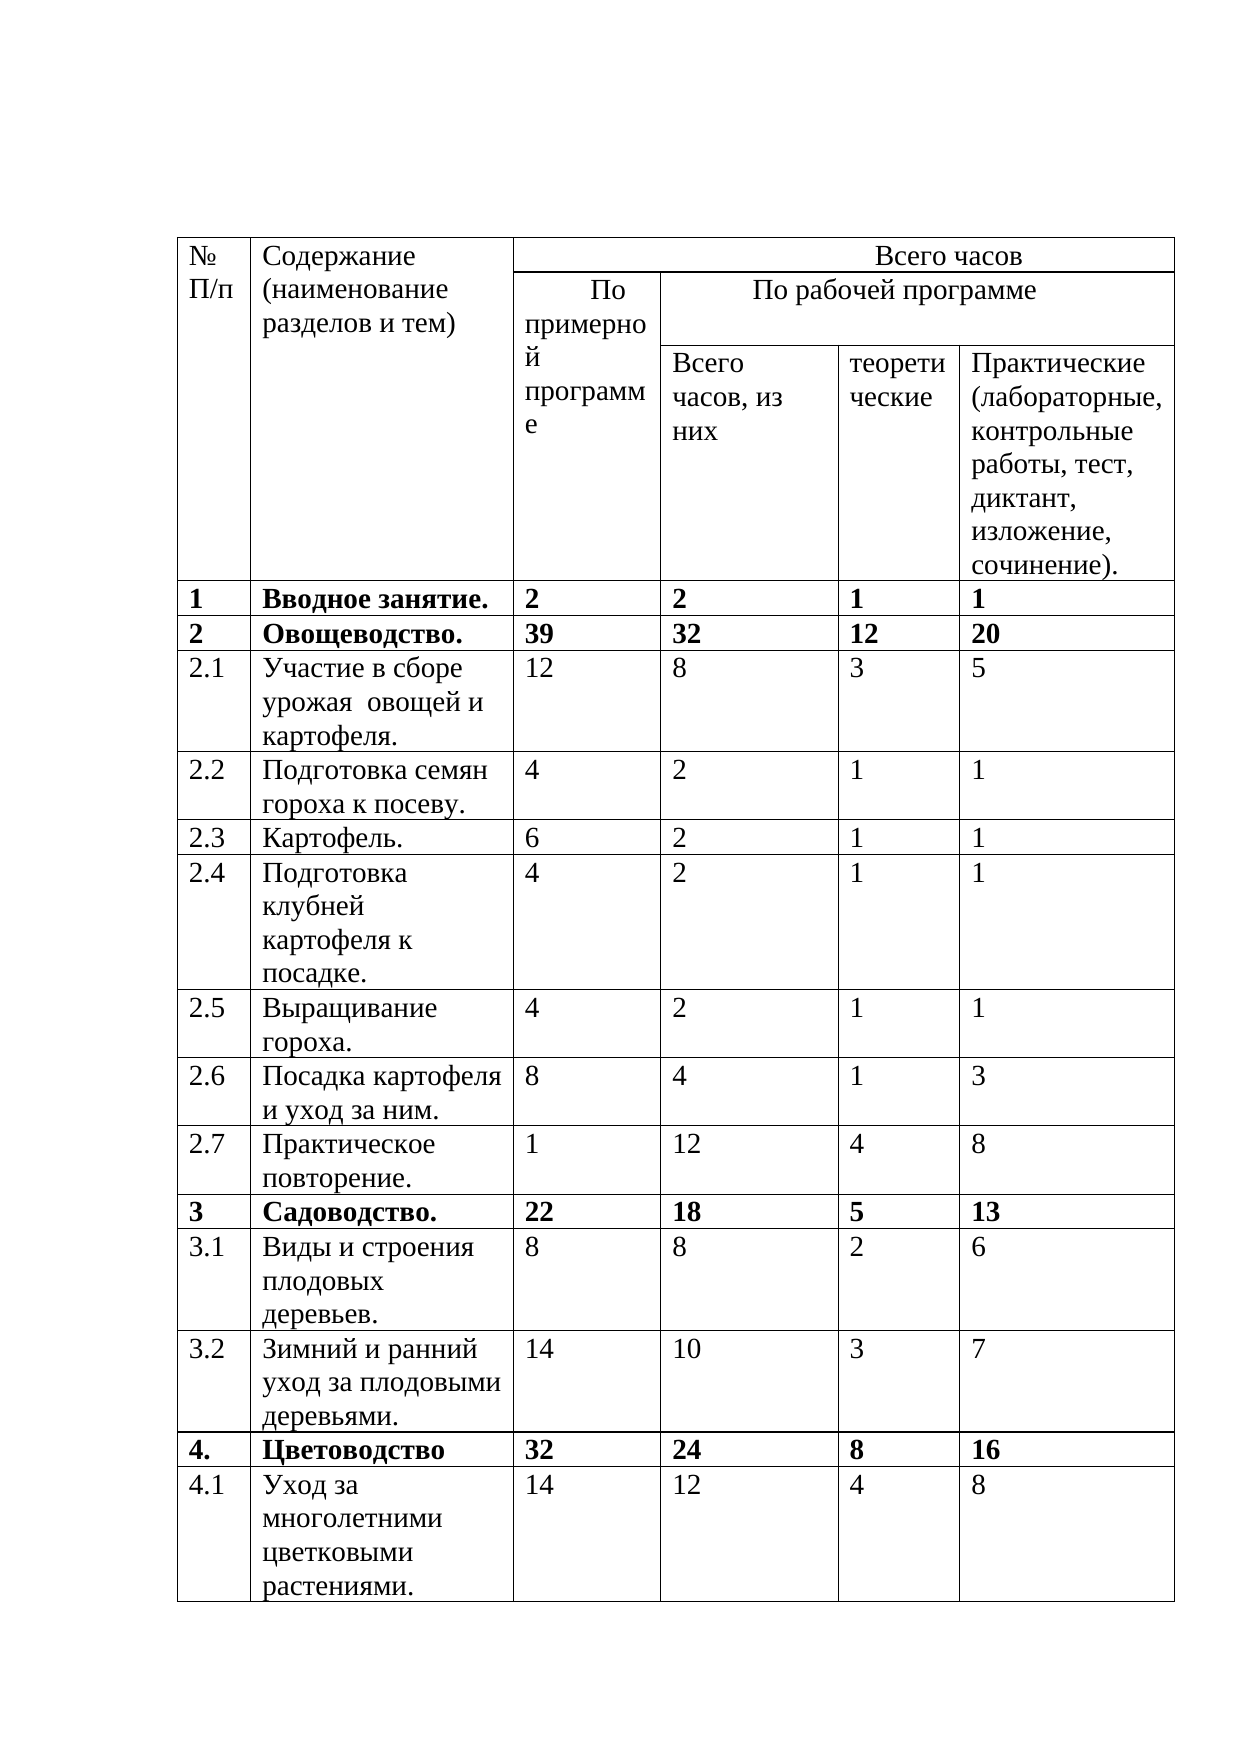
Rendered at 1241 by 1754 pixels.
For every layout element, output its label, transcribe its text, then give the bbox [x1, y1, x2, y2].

table_cell 8 [839, 1433, 959, 1466]
table_header Содержание (наименование разделов и тем) [251, 238, 513, 580]
table_cell 14 [514, 1467, 660, 1601]
table_cell 2 [661, 820, 838, 854]
table_cell 18 [661, 1195, 838, 1228]
table_cell 3 [839, 1331, 959, 1431]
table_cell 3.1 [178, 1229, 250, 1330]
table_cell 20 [960, 616, 1174, 649]
table_cell Картофель. [251, 820, 513, 854]
table_cell 2.2 [178, 752, 250, 819]
table_cell 1 [839, 855, 959, 989]
table_cell 6 [514, 820, 660, 854]
table_cell 3 [178, 1195, 250, 1228]
table_cell 4.1 [178, 1467, 250, 1601]
table_cell 12 [839, 616, 959, 649]
table_cell 4 [839, 1467, 959, 1601]
table_cell 4 [514, 752, 660, 819]
table_cell 8 [960, 1467, 1174, 1601]
table_cell 4. [178, 1433, 250, 1466]
table_cell Овощеводство. [251, 616, 513, 649]
table_cell 8 [661, 1229, 838, 1330]
table_cell 1 [178, 581, 250, 615]
table_cell Цветоводство [251, 1433, 513, 1466]
table_cell 5 [839, 1195, 959, 1228]
table_cell 2 [514, 581, 660, 615]
table_cell 10 [661, 1331, 838, 1431]
table_cell 2 [661, 581, 838, 615]
table_header № П/п [178, 238, 250, 580]
table_cell По примерной программе [514, 273, 660, 580]
table_cell 5 [960, 651, 1174, 751]
table_cell 4 [839, 1126, 959, 1193]
table_cell 2 [661, 855, 838, 989]
table_cell 2 [661, 990, 838, 1057]
table_cell 1 [960, 581, 1174, 615]
table_cell 3 [960, 1058, 1174, 1125]
table_cell 1 [839, 1058, 959, 1125]
table_cell 2 [178, 616, 250, 649]
table_cell 1 [960, 752, 1174, 819]
table_cell 12 [661, 1467, 838, 1601]
table_cell 4 [514, 855, 660, 989]
table_cell 2.3 [178, 820, 250, 854]
table_cell 8 [960, 1126, 1174, 1193]
table_cell Зимний и ранний уход за плодовыми деревьями. [251, 1331, 513, 1431]
table_cell 12 [661, 1126, 838, 1193]
table_cell 6 [960, 1229, 1174, 1330]
table_cell 7 [960, 1331, 1174, 1431]
table_cell Садоводство. [251, 1195, 513, 1228]
table_cell Всего часов, из них [661, 346, 838, 580]
table_cell 2.7 [178, 1126, 250, 1193]
table_cell Подготовка клубней картофеля к посадке. [251, 855, 513, 989]
table_cell 8 [514, 1229, 660, 1330]
table_cell 1 [839, 752, 959, 819]
table_cell 16 [960, 1433, 1174, 1466]
table_cell 2.5 [178, 990, 250, 1057]
table_cell 3.2 [178, 1331, 250, 1431]
table_cell 14 [514, 1331, 660, 1431]
table_cell 22 [514, 1195, 660, 1228]
table_cell 1 [839, 581, 959, 615]
table_cell 8 [661, 651, 838, 751]
table_cell 4 [514, 990, 660, 1057]
table_header Всего часов [514, 238, 1174, 271]
table_cell Посадка картофеля и уход за ним. [251, 1058, 513, 1125]
table_cell 8 [514, 1058, 660, 1125]
table_cell 2.1 [178, 651, 250, 751]
table_cell теоретические [839, 346, 959, 580]
table_cell Виды и строения плодовых деревьев. [251, 1229, 513, 1330]
table_cell 32 [514, 1433, 660, 1466]
table_cell 2 [661, 752, 838, 819]
table_cell Выращивание гороха. [251, 990, 513, 1057]
table_cell 12 [514, 651, 660, 751]
table_cell 1 [960, 990, 1174, 1057]
table_cell 24 [661, 1433, 838, 1466]
table_cell 1 [960, 820, 1174, 854]
table_cell 1 [514, 1126, 660, 1193]
table_cell Практические (лабораторные, контрольные работы, тест, диктант, изложение, сочинение). [960, 346, 1174, 580]
table_cell 32 [661, 616, 838, 649]
table_cell Участие в сборе урожая овощей и картофеля. [251, 651, 513, 751]
table_cell Уход за многолетними цветковыми растениями. [251, 1467, 513, 1601]
table_cell По рабочей программе [661, 273, 1174, 344]
table_cell 1 [839, 990, 959, 1057]
table_cell 2 [839, 1229, 959, 1330]
table_cell Вводное занятие. [251, 581, 513, 615]
table_cell Подготовка семян гороха к посеву. [251, 752, 513, 819]
table_cell Практическое повторение. [251, 1126, 513, 1193]
table_cell 1 [960, 855, 1174, 989]
table_cell 13 [960, 1195, 1174, 1228]
table_cell 4 [661, 1058, 838, 1125]
table_cell 39 [514, 616, 660, 649]
table_cell 2.4 [178, 855, 250, 989]
table_cell 3 [839, 651, 959, 751]
table_cell 1 [839, 820, 959, 854]
table_cell 2.6 [178, 1058, 250, 1125]
